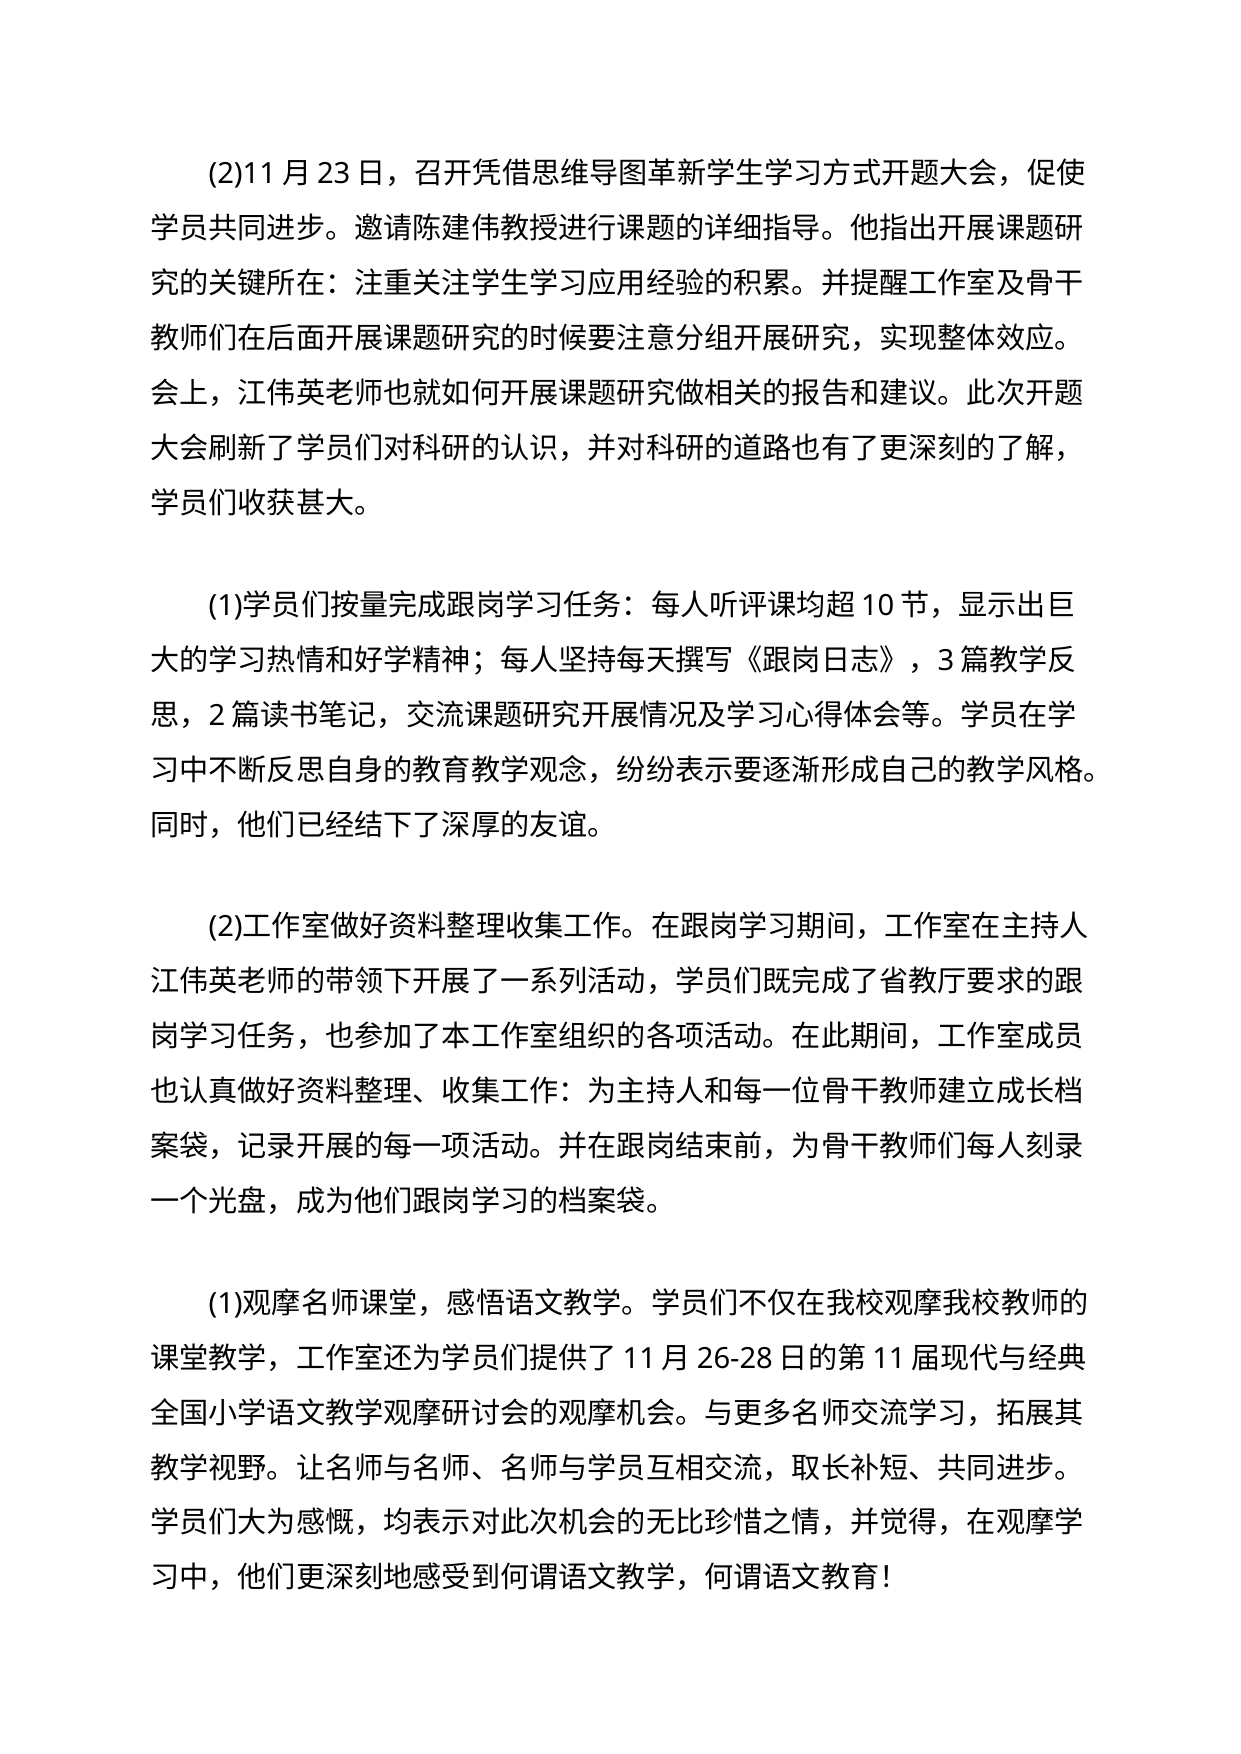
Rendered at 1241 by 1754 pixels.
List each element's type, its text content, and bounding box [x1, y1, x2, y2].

text (2)工作室做好资料整理收集工作。在跟岗学习期间，工作室在主持人江伟英老师的带领下开展了一系列活动，学员们既完成了省教厅要求的跟岗学习任务，也参加了本工作室组织的各项活动。在此期间，工作室成员也认真做好资料整理、收集工作：为主持人和每一位骨干教师建立成长档案袋，记录开展的每一项活动。并在跟岗结束前，为骨干教师们每人刻录一个光盘，成为他们跟岗学习的档案袋。 [150, 903, 1090, 1220]
text (1)学员们按量完成跟岗学习任务：每人听评课均超10节，显示出巨大的学习热情和好学精神；每人坚持每天撰写《跟岗日志》，3篇教学反思，2篇读书笔记，交流课题研究开展情况及学习心得体会等。学员在学习中不断反思自身的教育教学观念，纷纷表示要逐渐形成自己的教学风格。同时，他们已经结下了深厚的友谊。 [150, 581, 1090, 843]
text (2)11月23日，召开凭借思维导图革新学生学习方式开题大会，促使学员共同进步。邀请陈建伟教授进行课题的详细指导。他指出开展课题研究的关键所在：注重关注学生学习应用经验的积累。并提醒工作室及骨干教师们在后面开展课题研究的时候要注意分组开展研究，实现整体效应。会上，江伟英老师也就如何开展课题研究做相关的报告和建议。此次开题大会刷新了学员们对科研的认识，并对科研的道路也有了更深刻的了解，学员们收获甚大。 [150, 150, 1090, 522]
text (1)观摩名师课堂，感悟语文教学。学员们不仅在我校观摩我校教师的课堂教学，工作室还为学员们提供了11月26-28日的第11届现代与经典全国小学语文教学观摩研讨会的观摩机会。与更多名师交流学习，拓展其教学视野。让名师与名师、名师与学员互相交流，取长补短、共同进步。学员们大为感慨，均表示对此次机会的无比珍惜之情，并觉得，在观摩学习中，他们更深刻地感受到何谓语文教学，何谓语文教育！ [150, 1279, 1090, 1596]
